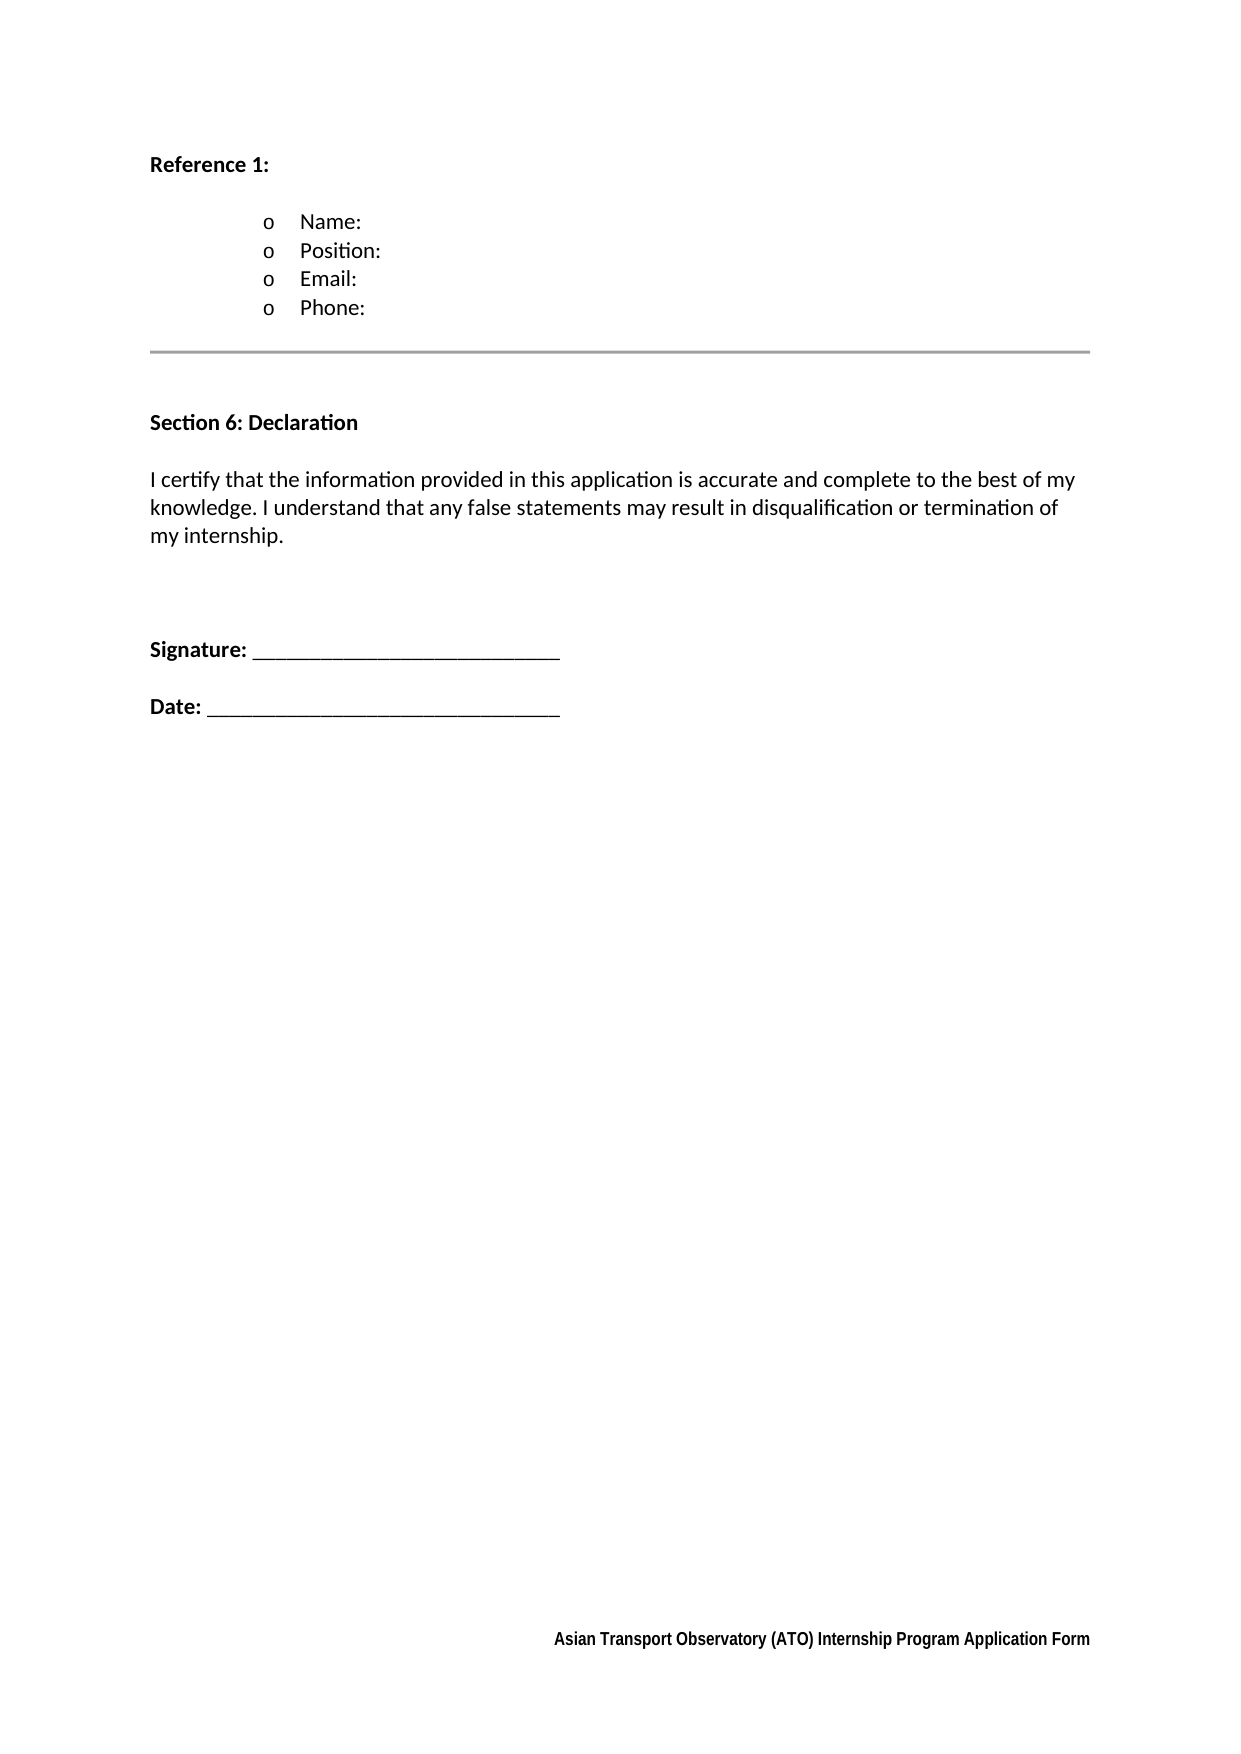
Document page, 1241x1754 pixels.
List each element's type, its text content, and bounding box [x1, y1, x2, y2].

list Email: [262, 264, 1090, 293]
text Signature: ___________________________ [150, 635, 1090, 663]
list Phone: [262, 293, 1090, 321]
text I certify that the information provided in this application is accurate and complete to the best of my knowledge. I understand that any false statements may result in disqualification or termination of my internship. [150, 465, 1090, 549]
text Section 6: Declaration [150, 408, 1090, 436]
text Date: _______________________________ [150, 692, 1090, 721]
list Position: [262, 236, 1090, 264]
list Name: [262, 207, 1090, 236]
text Reference 1: [150, 150, 1090, 178]
